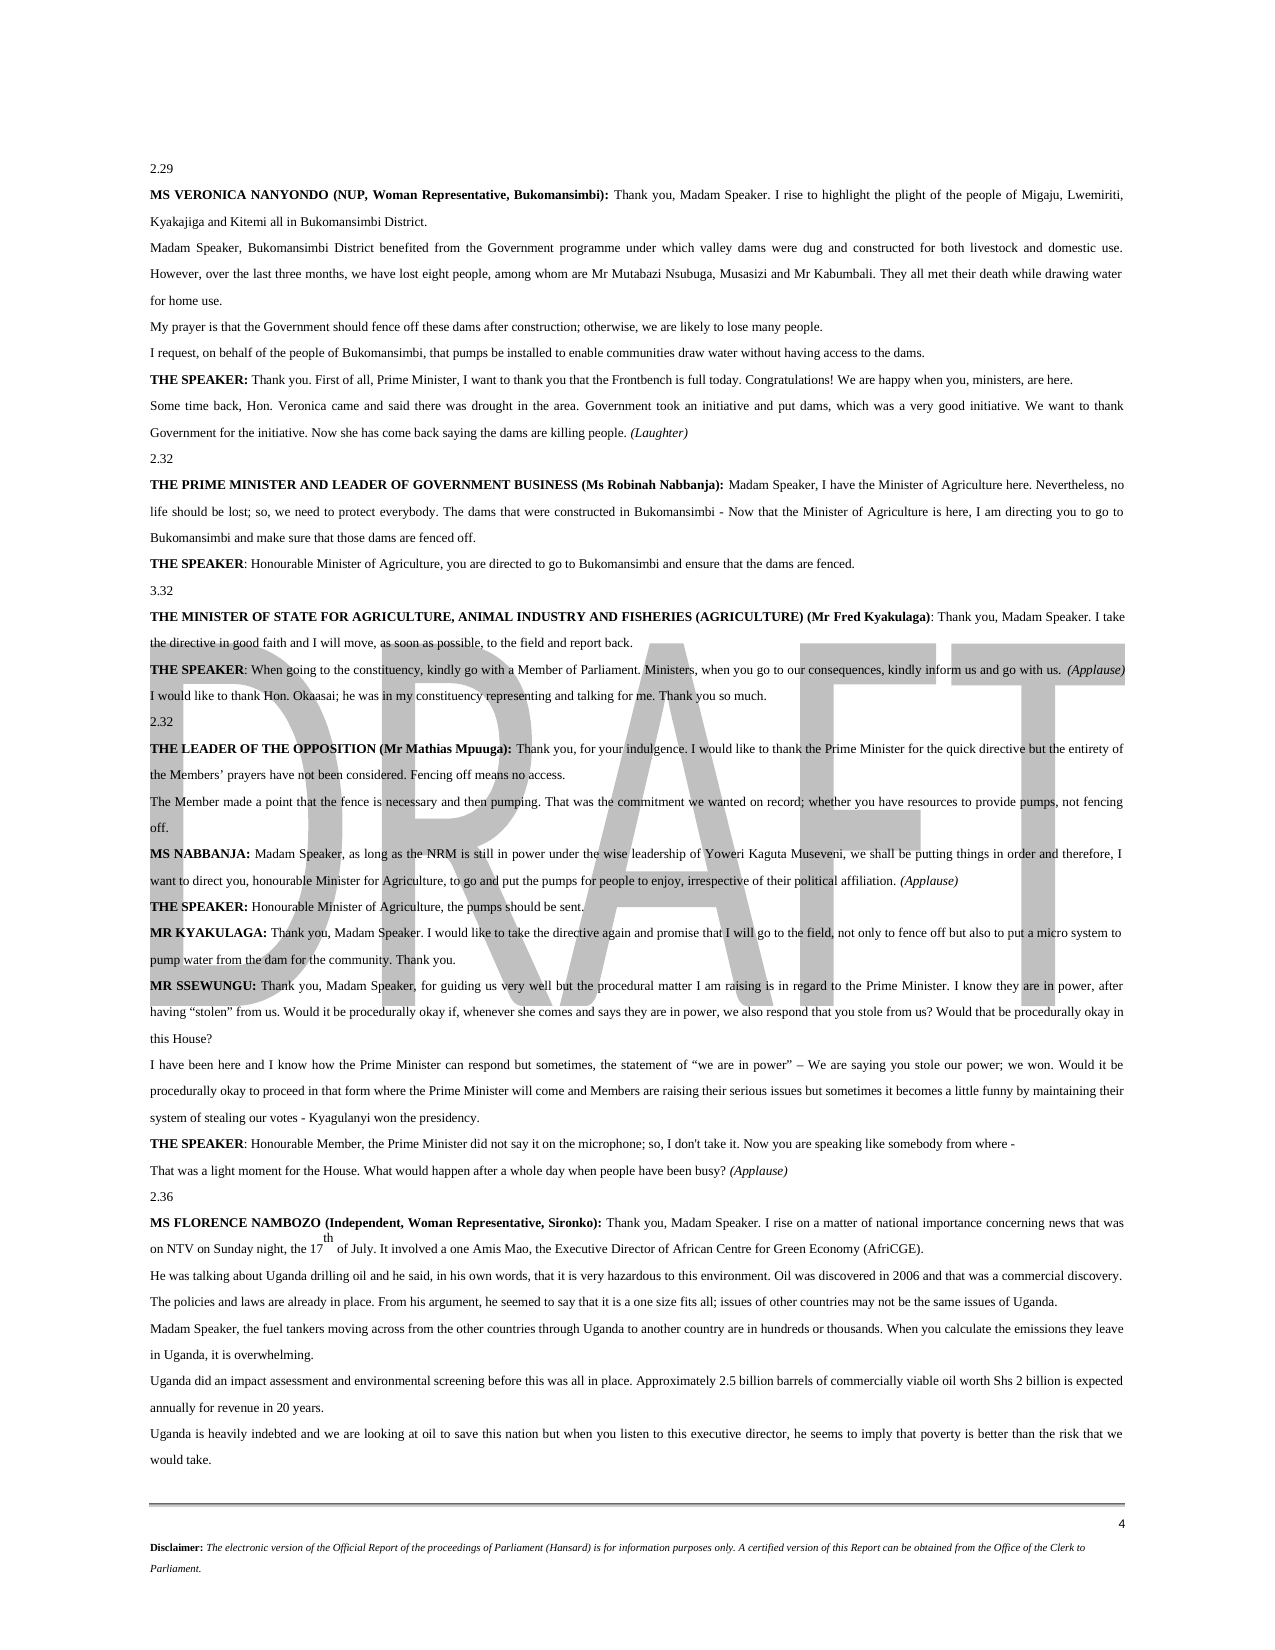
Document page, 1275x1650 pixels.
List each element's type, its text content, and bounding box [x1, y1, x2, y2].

text THE SPEAKER: Honourable Minister of Agriculture, you are directed to go to Bukomansimbi and ensure that the dams are fenced. [150, 545, 1125, 572]
text MR KYAKULAGA: Thank you, Madam Speaker. I would like to take the directive again and promise that I will go to the field, not only to fence off but also to put a micro system to pump water from the dam for the community. Thank you. [150, 914, 1125, 967]
text 2.32 [150, 703, 1125, 730]
text Uganda is heavily indebted and we are looking at oil to save this nation but when you listen to this executive director, he seems to imply that poverty is better than the risk that we would take. [150, 1415, 1125, 1468]
text My prayer is that the Government should fence off these dams after construction; otherwise, we are likely to lose many people. [150, 308, 1125, 334]
text I have been here and I know how the Prime Minister can respond but sometimes, the statement of “we are in power” – We are saying you stole our power; we won. Would it be procedurally okay to proceed in that form where the Prime Minister will come and Members are raising their serious issues but sometimes it becomes a little funny by maintaining their system of stealing our votes - Kyagulanyi won the presidency. [150, 1046, 1125, 1125]
text MS VERONICA NANYONDO (NUP, Woman Representative, Bukomansimbi): Thank you, Madam Speaker. I rise to highlight the plight of the people of Migaju, Lwemiriti, Kyakajiga and Kitemi all in Bukomansimbi District. [150, 176, 1125, 229]
picture [149, 1503, 1125, 1507]
text Uganda did an impact assessment and environmental screening before this was all in place. Approximately 2.5 billion barrels of commercially viable oil worth Shs 2 billion is expected annually for revenue in 20 years. [150, 1362, 1125, 1415]
text MS NABBANJA: Madam Speaker, as long as the NRM is still in power under the wise leadership of Yoweri Kaguta Museveni, we shall be putting things in order and therefore, I want to direct you, honourable Minister for Agriculture, to go and put the pumps for people to enjoy, irrespective of their political affiliation. (Applause) [150, 835, 1125, 888]
text Madam Speaker, Bukomansimbi District benefited from the Government programme under which valley dams were dug and constructed for both livestock and domestic use. However, over the last three months, we have lost eight people, among whom are Mr Mutabazi Nsubuga, Musasizi and Mr Kabumbali. They all met their death while drawing water for home use. [150, 229, 1125, 308]
text I request, on behalf of the people of Bukomansimbi, that pumps be installed to enable communities draw water without having access to the dams. [150, 334, 1125, 361]
text THE SPEAKER: Honourable Minister of Agriculture, the pumps should be sent. [150, 888, 1125, 914]
text THE SPEAKER: When going to the constituency, kindly go with a Member of Parliament. Ministers, when you go to our consequences, kindly inform us and go with us. (Applause) I would like to thank Hon. Okaasai; he was in my constituency representing and talking for me. Thank you so much. [150, 651, 1125, 703]
text The Member made a point that the fence is necessary and then pumping. That was the commitment we wanted on record; whether you have resources to provide pumps, not fencing off. [150, 782, 1125, 835]
text 3.32 [150, 572, 1125, 598]
text 2.36 [150, 1178, 1125, 1204]
text Madam Speaker, the fuel tankers moving across from the other countries through Uganda to another country are in hundreds or thousands. When you calculate the emissions they leave in Uganda, it is overwhelming. [150, 1309, 1125, 1362]
text MR SSEWUNGU: Thank you, Madam Speaker, for guiding us very well but the procedural matter I am raising is in regard to the Prime Minister. I know they are in power, after having “stolen” from us. Would it be procedurally okay if, whenever she comes and says they are in power, we also respond that you stole from us? Would that be procedurally okay in this House? [150, 967, 1125, 1046]
text 2.29 [150, 150, 1125, 176]
text THE PRIME MINISTER AND LEADER OF GOVERNMENT BUSINESS (Ms Robinah Nabbanja): Madam Speaker, I have the Minister of Agriculture here. Nevertheless, no life should be lost; so, we need to protect everybody. The dams that were constructed in Bukomansimbi - Now that the Minister of Agriculture is here, I am directing you to go to Bukomansimbi and make sure that those dams are fenced off. [150, 466, 1125, 545]
text 2.32 [150, 440, 1125, 466]
text He was talking about Uganda drilling oil and he said, in his own words, that it is very hazardous to this environment. Oil was discovered in 2006 and that was a commercial discovery. The policies and laws are already in place. From his argument, he seemed to say that it is a one size fits all; issues of other countries may not be the same issues of Uganda. [150, 1257, 1125, 1309]
text THE SPEAKER: Thank you. First of all, Prime Minister, I want to thank you that the Frontbench is full today. Congratulations! We are happy when you, ministers, are here. [150, 361, 1125, 387]
text MS FLORENCE NAMBOZO (Independent, Woman Representative, Sironko): Thank you, Madam Speaker. I rise on a matter of national importance concerning news that was on NTV on Sunday night, the 17th of July. It involved a one Amis Mao, the Executive Director of African Centre for Green Economy (AfriCGE). [150, 1204, 1125, 1257]
text That was a light moment for the House. What would happen after a whole day when people have been busy? (Applause) [150, 1151, 1125, 1178]
text Some time back, Hon. Veronica came and said there was drought in the area. Government took an initiative and put dams, which was a very good initiative. We want to thank Government for the initiative. Now she has come back saying the dams are killing people. (Laughter) [150, 387, 1125, 440]
text THE LEADER OF THE OPPOSITION (Mr Mathias Mpuuga): Thank you, for your indulgence. I would like to thank the Prime Minister for the quick directive but the entirety of the Members’ prayers have not been considered. Fencing off means no access. [150, 730, 1125, 782]
text THE MINISTER OF STATE FOR AGRICULTURE, ANIMAL INDUSTRY AND FISHERIES (AGRICULTURE) (Mr Fred Kyakulaga): Thank you, Madam Speaker. I take the directive in good faith and I will move, as soon as possible, to the field and report back. [150, 598, 1125, 651]
text THE SPEAKER: Honourable Member, the Prime Minister did not say it on the microphone; so, I don't take it. Now you are speaking like somebody from where - [150, 1125, 1125, 1151]
